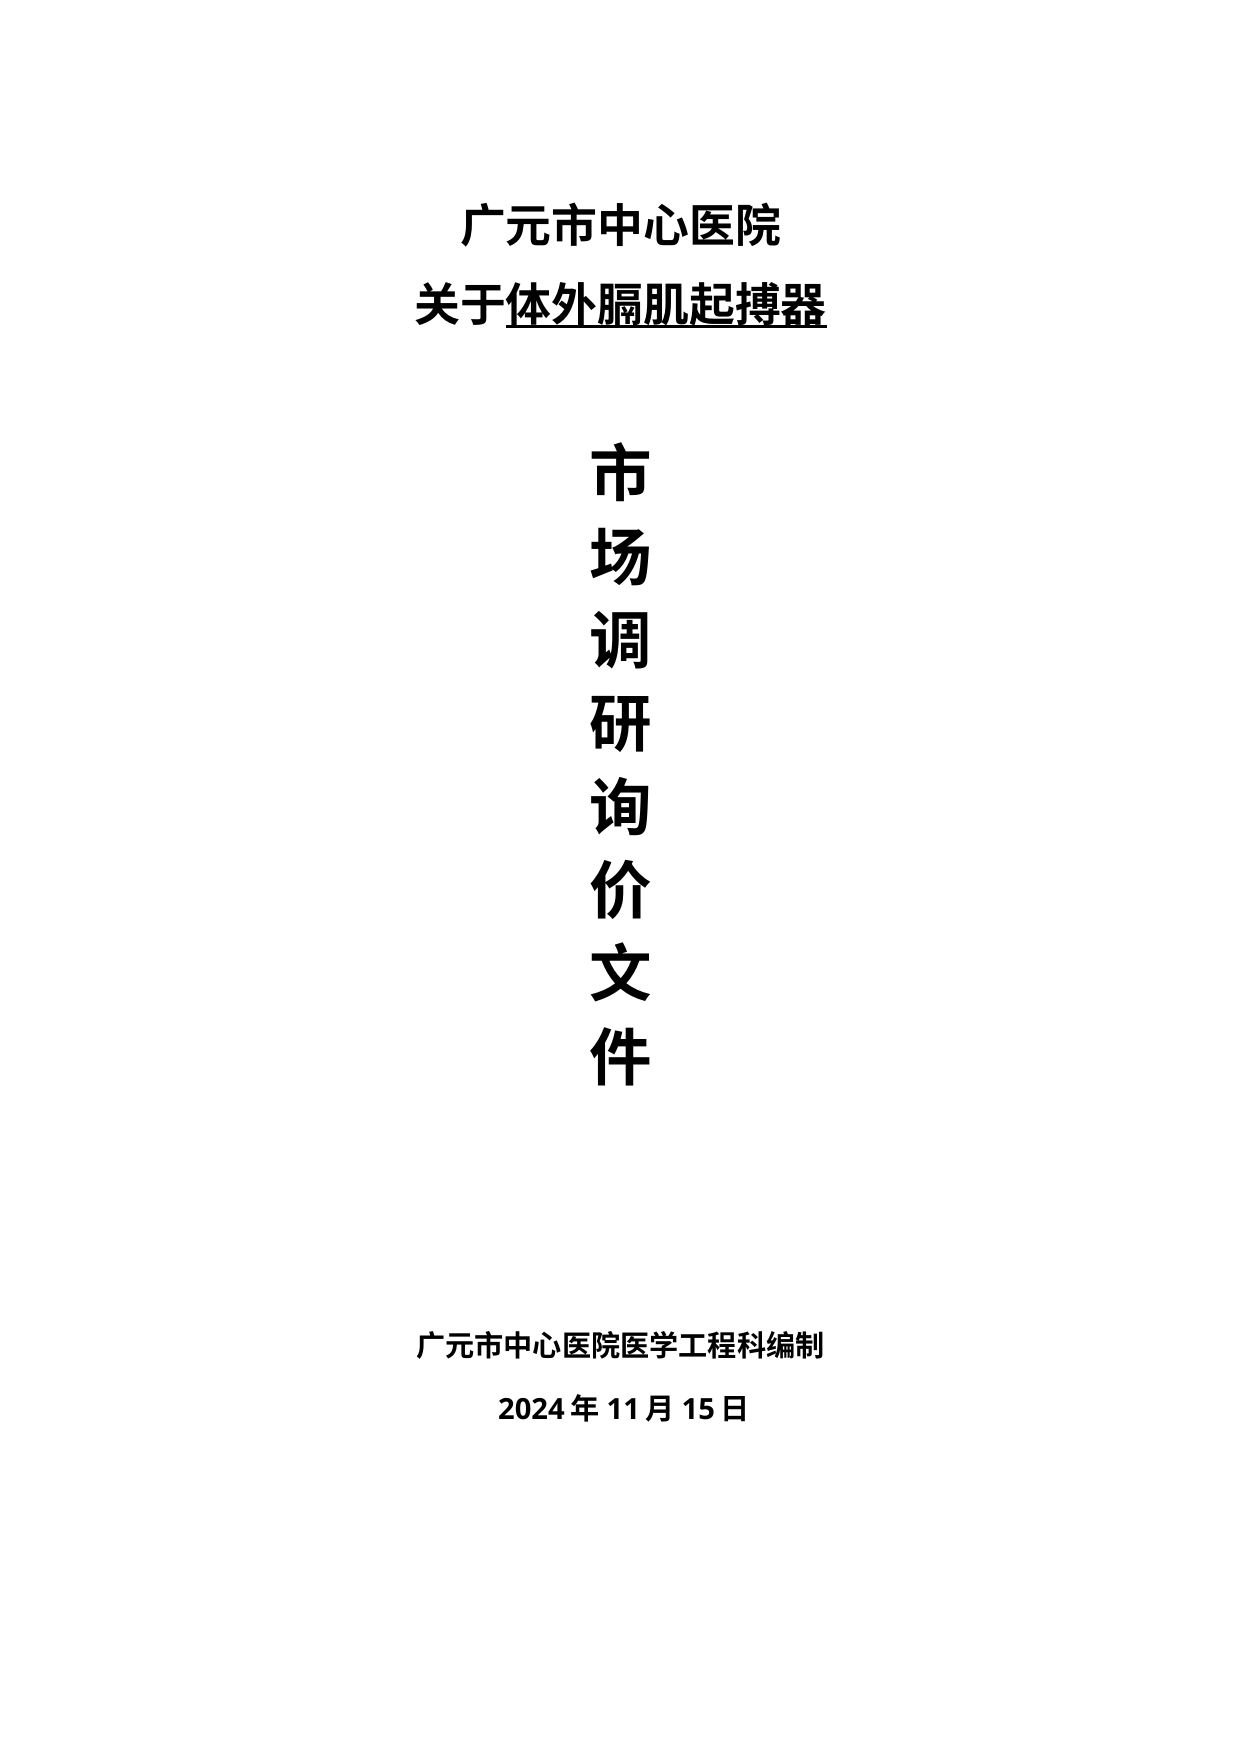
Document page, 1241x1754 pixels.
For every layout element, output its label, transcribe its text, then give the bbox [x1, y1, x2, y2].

text 市 [187, 430, 1053, 513]
text 广元市中心医院 [187, 189, 1053, 256]
text 研 [187, 680, 1053, 763]
text 关于体外膈肌起搏器 [187, 268, 1053, 334]
text 件 [187, 1013, 1053, 1097]
text 询 [187, 763, 1053, 847]
text 价 [187, 847, 1053, 930]
text 场 [187, 513, 1053, 597]
text 调 [187, 597, 1053, 680]
text 2024年 11月 15日 [187, 1386, 1053, 1428]
text 文 [187, 930, 1053, 1013]
text 广元市中心医院医学工程科编制 [187, 1322, 1053, 1365]
